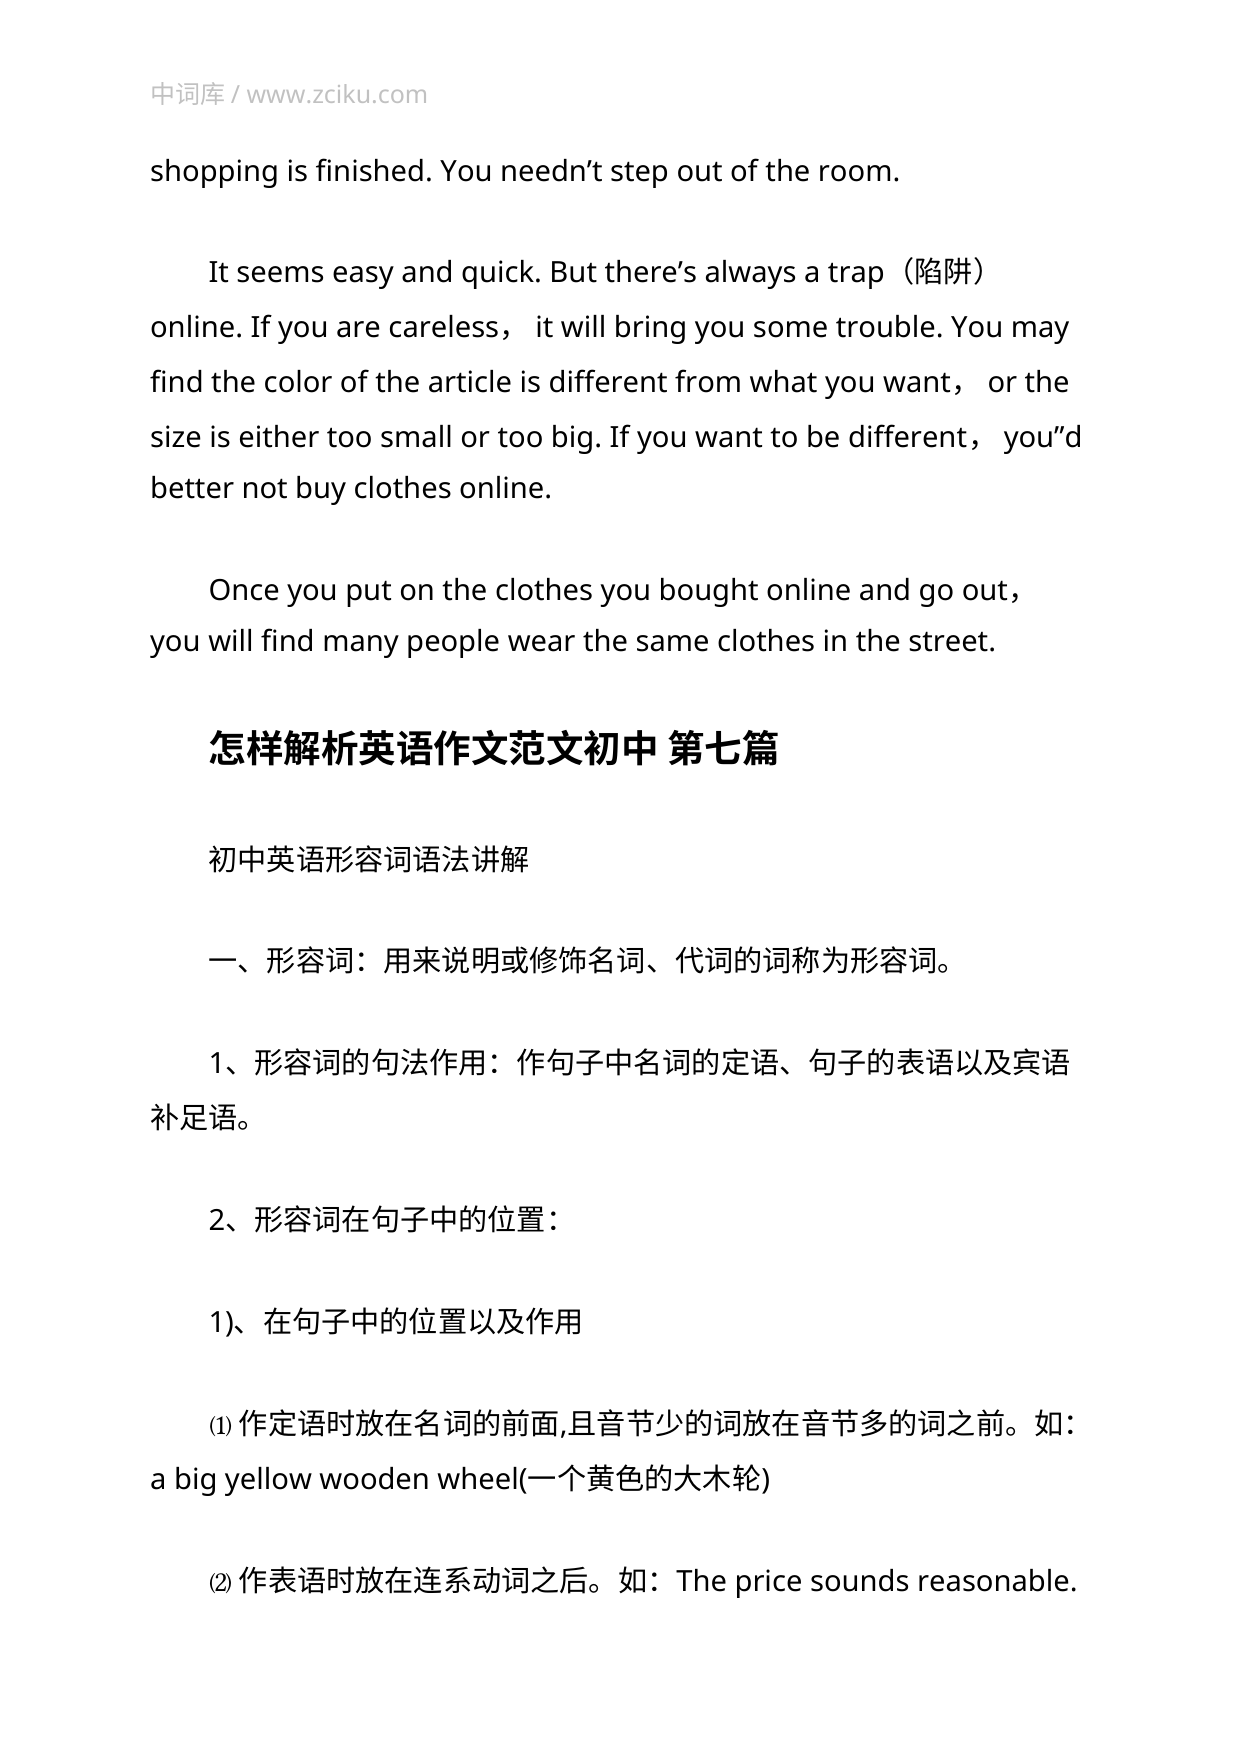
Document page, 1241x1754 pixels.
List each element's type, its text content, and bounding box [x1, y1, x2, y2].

text 2、形容词在句子中的位置： [150, 1197, 1090, 1239]
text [150, 1557, 1090, 1600]
text Once you put on the clothes you bought online and go out， you will find many people wear the same clothes in the street. [150, 566, 1090, 660]
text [150, 150, 1090, 190]
text ⑴作定语时放在名词的前面,且音节少的词放在音节多的词之前。如：a big yellow wooden wheel(一个黄色的大木轮) [150, 1401, 1090, 1498]
text 1、形容词的句法作用：作句子中名词的定语、句子的表语以及宾语补足语。 [150, 1040, 1090, 1137]
text 怎样解析英语作文范文初中 第七篇 [150, 719, 1090, 773]
text It seems easy and quick. But there’s always a trap（陷阱） online. If you are careless， it will bring you some trouble. You may find the color of the article is different from what you want， or the size is either too small or too big. If you want to be different， you”d better not buy clothes online. [150, 248, 1090, 507]
text 初中英语形容词语法讲解 [150, 836, 1090, 878]
text 一、形容词：用来说明或修饰名词、代词的词称为形容词。 [150, 938, 1090, 980]
text 1)、在句子中的位置以及作用 [150, 1298, 1090, 1341]
